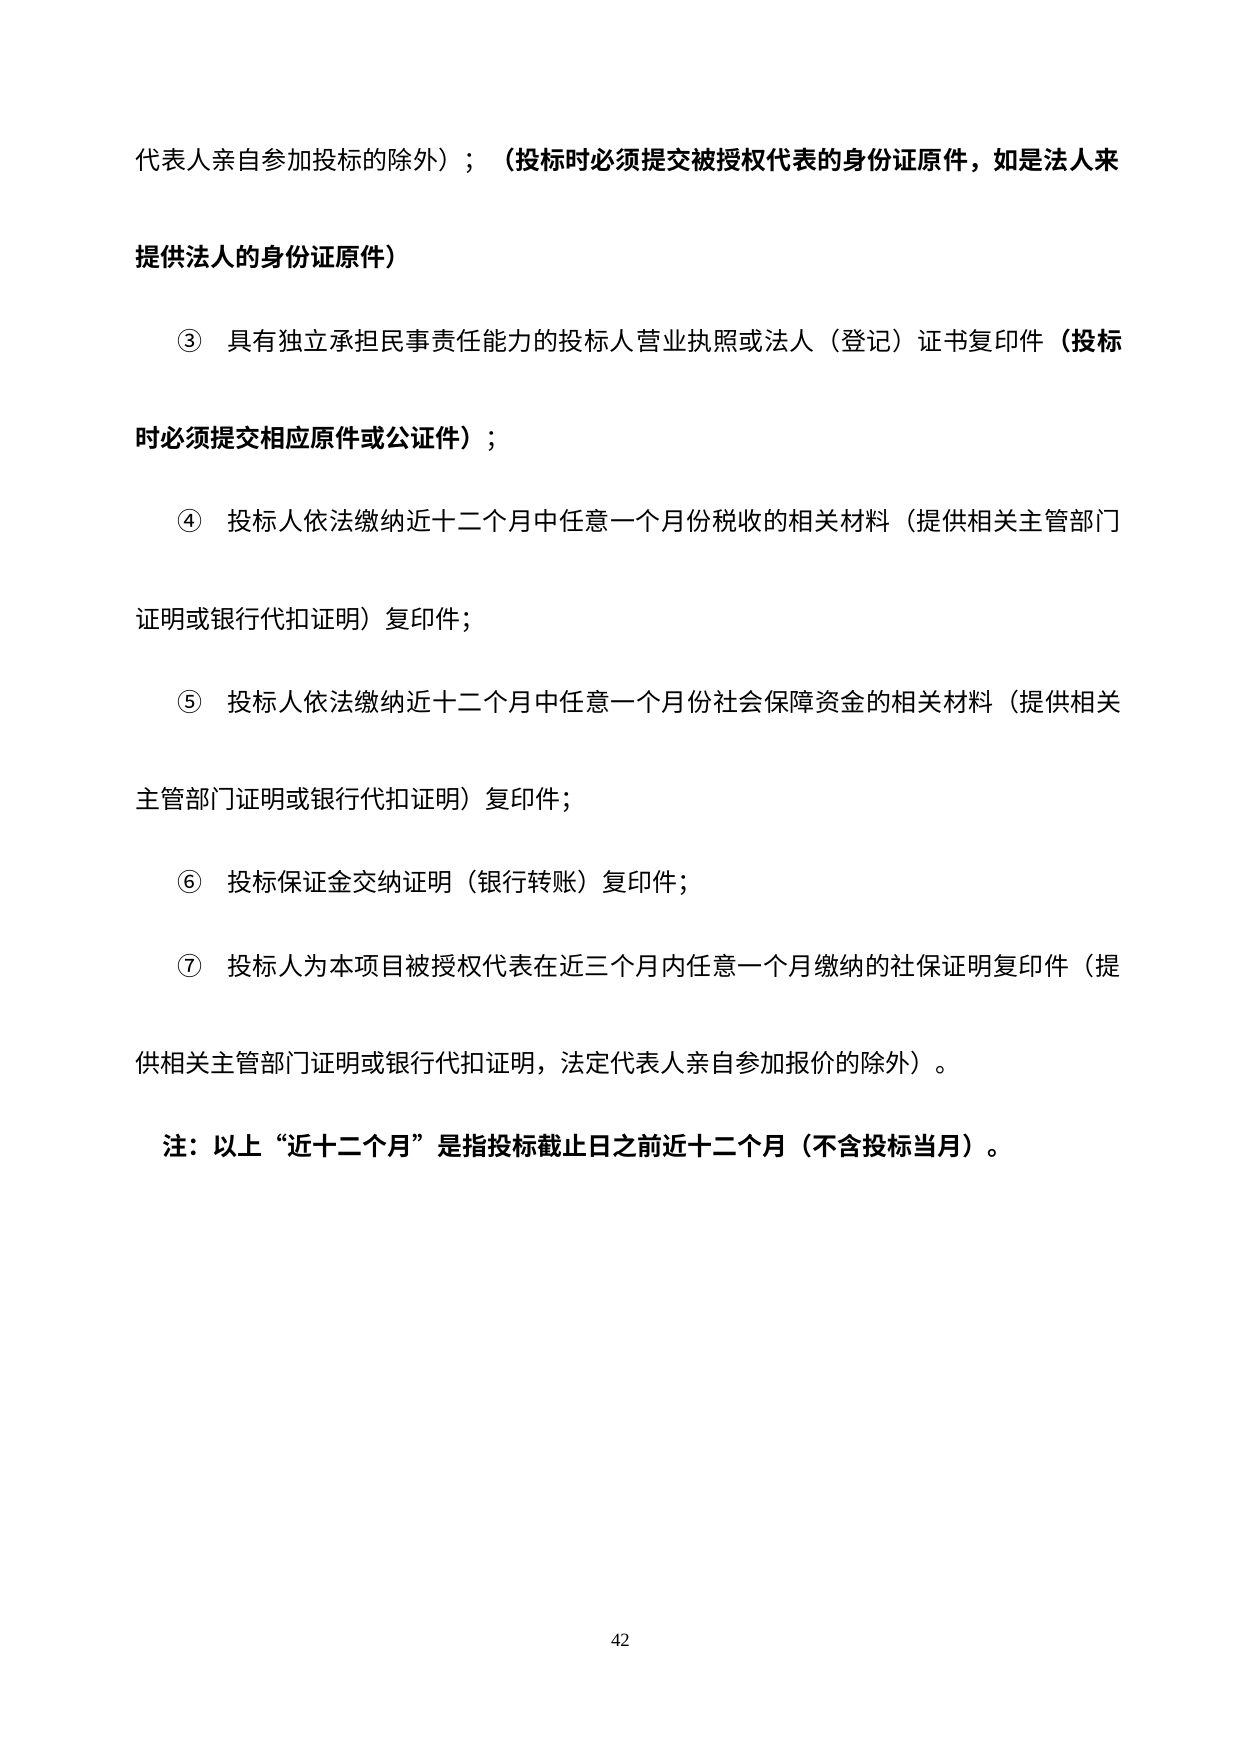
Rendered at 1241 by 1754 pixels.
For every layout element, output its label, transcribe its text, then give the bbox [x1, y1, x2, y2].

list 投标人为本项目被授权代表在近三个月内任意一个月缴纳的社保证明复印件（提供相关主管部门证明或银行代扣证明，法定代表人亲自参加报价的除外）。 [136, 932, 1122, 1094]
list 具有独立承担民事责任能力的投标人营业执照或法人（登记）证书复印件（投标时必须提交相应原件或公证件）； [136, 307, 1122, 469]
list 投标人依法缴纳近十二个月中任意一个月份社会保障资金的相关材料（提供相关主管部门证明或银行代扣证明）复印件； [136, 668, 1122, 830]
text 注：以上“近十二个月”是指投标截止日之前近十二个月（不含投标当月）。 [162, 1112, 1122, 1177]
list 投标人依法缴纳近十二个月中任意一个月份税收的相关材料（提供相关主管部门证明或银行代扣证明）复印件； [136, 487, 1122, 650]
list 投标保证金交纳证明（银行转账）复印件； [136, 848, 1122, 913]
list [136, 126, 1122, 288]
